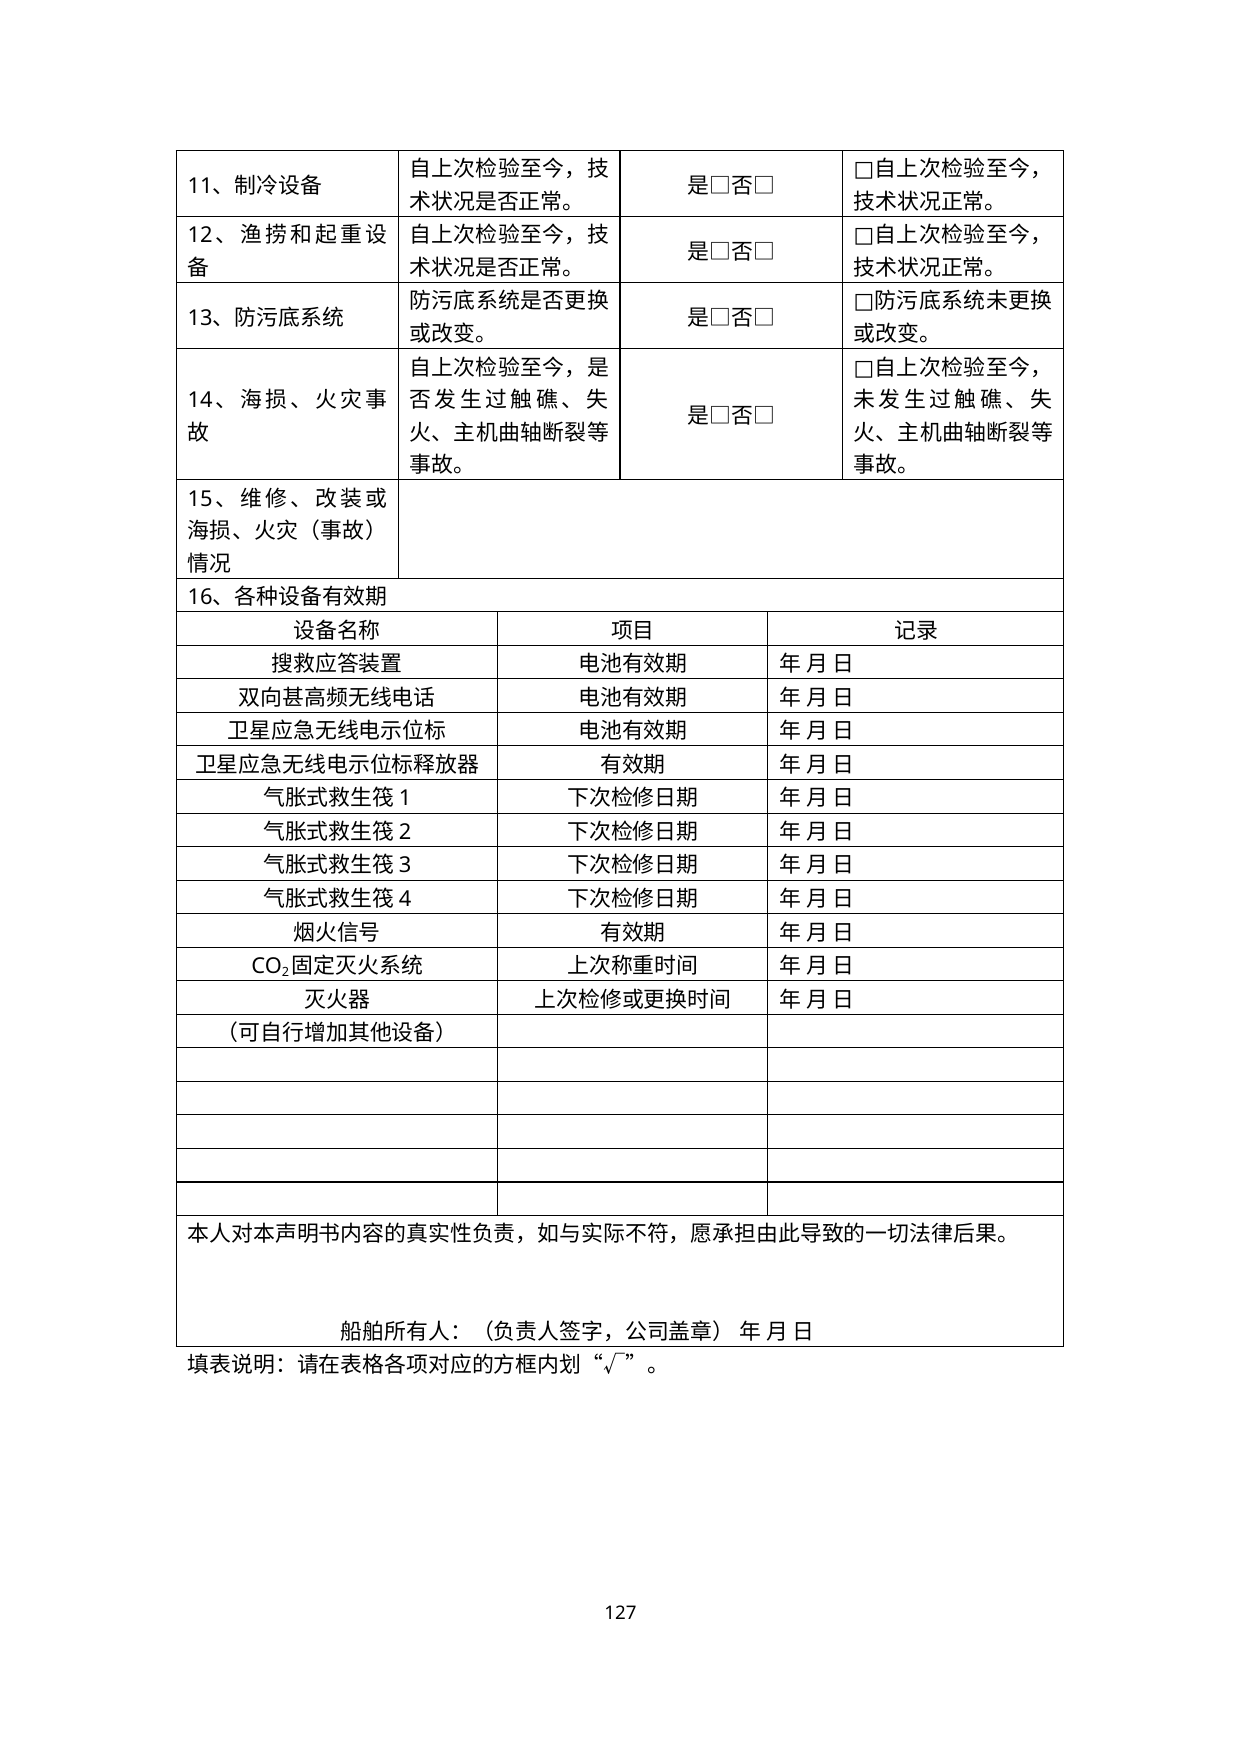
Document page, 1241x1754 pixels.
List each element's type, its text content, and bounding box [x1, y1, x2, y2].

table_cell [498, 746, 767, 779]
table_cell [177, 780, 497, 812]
text 填表说明：请在表格各项对应的方框内划“√”。 [187, 1347, 1053, 1379]
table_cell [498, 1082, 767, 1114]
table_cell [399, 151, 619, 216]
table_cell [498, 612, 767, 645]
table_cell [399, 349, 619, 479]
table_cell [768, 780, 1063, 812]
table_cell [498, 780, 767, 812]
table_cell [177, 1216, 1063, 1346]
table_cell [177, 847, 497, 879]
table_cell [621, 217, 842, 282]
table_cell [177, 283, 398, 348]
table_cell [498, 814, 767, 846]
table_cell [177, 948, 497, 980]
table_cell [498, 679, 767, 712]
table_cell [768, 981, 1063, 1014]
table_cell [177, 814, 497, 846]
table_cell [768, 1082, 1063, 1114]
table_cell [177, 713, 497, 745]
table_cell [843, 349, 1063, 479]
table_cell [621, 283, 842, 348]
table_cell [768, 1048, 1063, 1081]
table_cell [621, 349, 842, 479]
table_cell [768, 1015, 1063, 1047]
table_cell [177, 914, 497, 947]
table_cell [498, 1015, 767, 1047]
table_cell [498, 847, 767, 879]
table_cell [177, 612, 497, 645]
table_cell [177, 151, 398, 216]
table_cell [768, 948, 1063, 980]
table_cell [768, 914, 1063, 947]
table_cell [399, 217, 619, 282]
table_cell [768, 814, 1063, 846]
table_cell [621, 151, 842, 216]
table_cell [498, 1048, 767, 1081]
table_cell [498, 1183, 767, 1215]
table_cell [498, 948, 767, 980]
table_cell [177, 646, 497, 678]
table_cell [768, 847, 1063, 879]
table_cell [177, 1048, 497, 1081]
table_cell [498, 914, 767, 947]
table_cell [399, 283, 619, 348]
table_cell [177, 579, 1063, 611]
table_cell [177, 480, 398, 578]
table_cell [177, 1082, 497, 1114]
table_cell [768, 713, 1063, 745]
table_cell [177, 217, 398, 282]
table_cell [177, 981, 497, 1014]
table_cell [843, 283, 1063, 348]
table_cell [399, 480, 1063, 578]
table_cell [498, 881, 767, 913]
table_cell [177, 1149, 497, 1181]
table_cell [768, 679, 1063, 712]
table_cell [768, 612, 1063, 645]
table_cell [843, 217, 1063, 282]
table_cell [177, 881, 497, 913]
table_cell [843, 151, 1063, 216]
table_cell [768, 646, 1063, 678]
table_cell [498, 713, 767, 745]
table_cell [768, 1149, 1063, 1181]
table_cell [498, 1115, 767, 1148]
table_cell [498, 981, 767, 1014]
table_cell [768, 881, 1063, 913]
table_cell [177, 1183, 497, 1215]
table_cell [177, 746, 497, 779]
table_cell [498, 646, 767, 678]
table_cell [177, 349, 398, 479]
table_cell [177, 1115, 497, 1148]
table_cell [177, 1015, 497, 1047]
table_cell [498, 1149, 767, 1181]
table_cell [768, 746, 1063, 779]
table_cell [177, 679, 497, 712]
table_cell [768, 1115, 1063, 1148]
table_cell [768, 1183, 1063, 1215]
